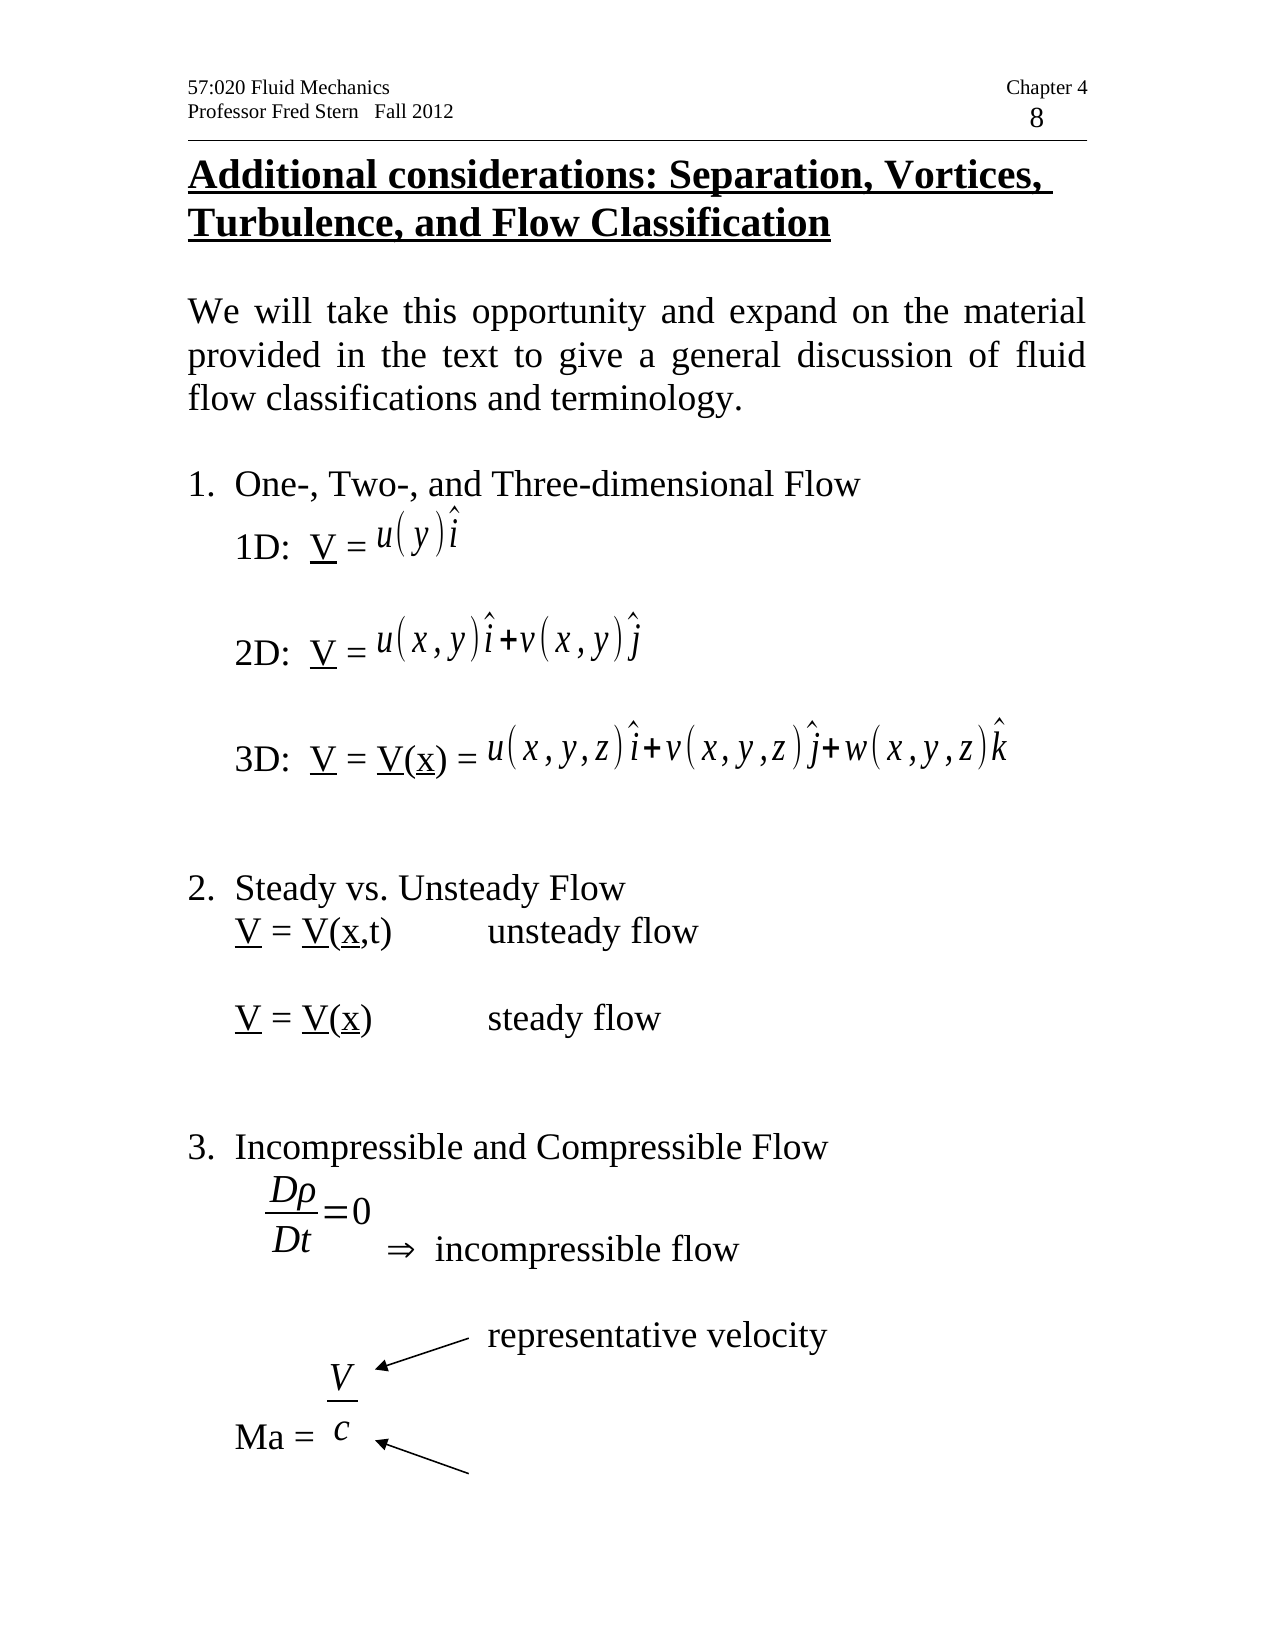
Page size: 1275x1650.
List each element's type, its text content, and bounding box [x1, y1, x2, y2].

text 1D: V = [234, 504, 1087, 567]
text V = V(x) steady flow [234, 995, 1087, 1038]
list Incompressible and Compressible Flow [187, 1124, 1087, 1167]
text 2D: V = [234, 611, 1087, 673]
text 3D: V = V(x) = [234, 716, 1087, 779]
text Additional considerations: Separation, Vortices, Turbulence, and Flow Classification [187, 150, 1087, 246]
text V = V(x,t) unsteady flow [234, 909, 1087, 952]
list One-, Two-, and Three-dimensional Flow [187, 461, 1087, 504]
text representative velocity [234, 1312, 1087, 1356]
text Ma = [234, 1356, 1087, 1457]
text We will take this opportunity and expand on the material provided in the text to give a general discussion of fluid flow classifications and terminology. [187, 289, 1087, 418]
text incompressible flow [234, 1167, 1087, 1269]
list Steady vs. Unsteady Flow [187, 866, 1087, 909]
